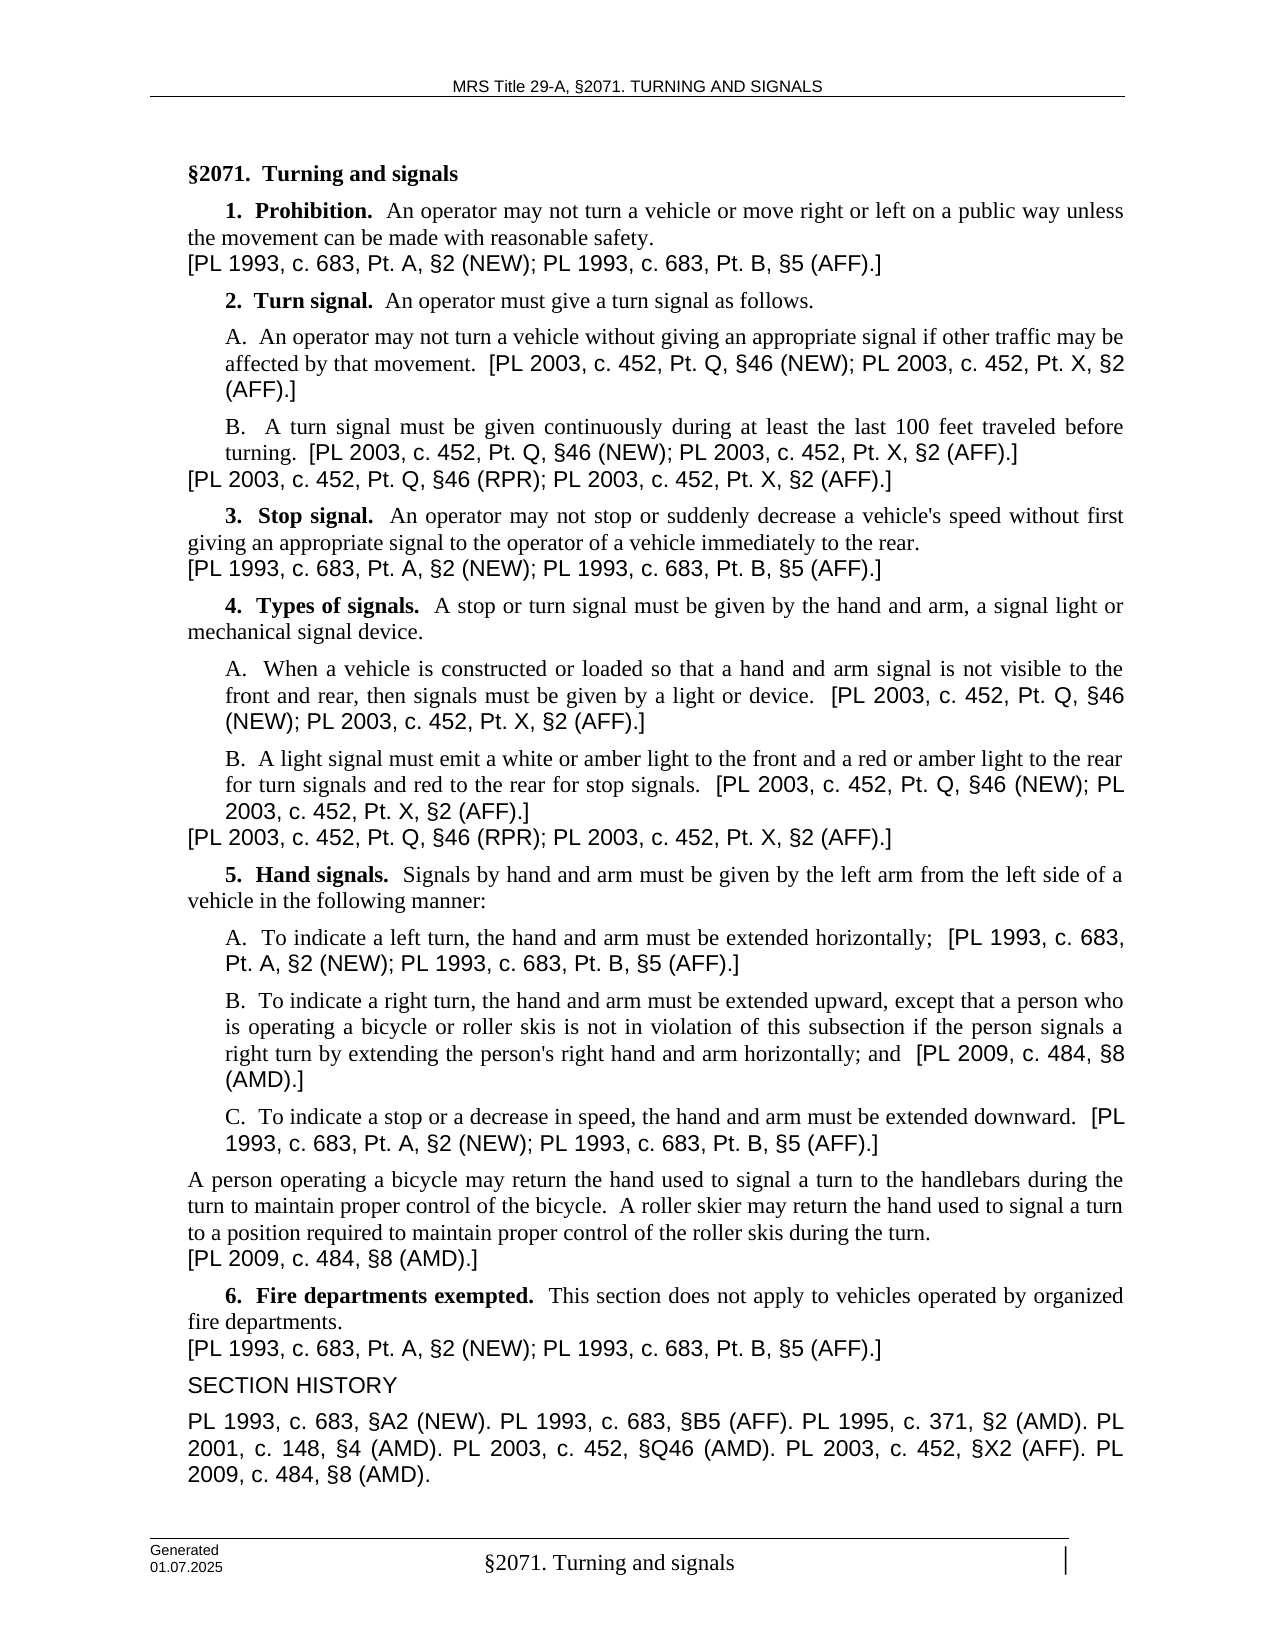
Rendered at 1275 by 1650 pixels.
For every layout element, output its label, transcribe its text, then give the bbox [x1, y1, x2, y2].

text B. A turn signal must be given continuously during at least the last 100 feet traveled before turning. [PL 2003, c. 452, Pt. Q, §46 (NEW); PL 2003, c. 452, Pt. X, §2 (AFF).] [225, 413, 1125, 466]
text 6. Fire departments exempted. This section does not apply to vehicles operated by organized fire departments. [187, 1282, 1125, 1335]
text [PL 2003, c. 452, Pt. Q, §46 (RPR); PL 2003, c. 452, Pt. X, §2 (AFF).] [187, 824, 1125, 850]
text 5. Hand signals. Signals by hand and arm must be given by the left arm from the left side of a vehicle in the following manner: [187, 861, 1125, 913]
text B. To indicate a right turn, the hand and arm must be extended upward, except that a person who is operating a bicycle or roller skis is not in violation of this subsection if the person signals a right turn by extending the person's right hand and arm horizontally; and [PL 2009, c. 484, §8 (AMD).] [225, 987, 1125, 1093]
text [PL 2009, c. 484, §8 (AMD).] [187, 1245, 1125, 1272]
text A. To indicate a left turn, the hand and arm must be extended horizontally; [PL 1993, c. 683, Pt. A, §2 (NEW); PL 1993, c. 683, Pt. B, §5 (AFF).] [225, 924, 1125, 977]
text [PL 2003, c. 452, Pt. Q, §46 (RPR); PL 2003, c. 452, Pt. X, §2 (AFF).] [187, 466, 1125, 492]
text A person operating a bicycle may return the hand used to signal a turn to the handlebars during the turn to maintain proper control of the bicycle. A roller skier may return the hand used to signal a turn to a position required to maintain proper control of the roller skis during the turn. [187, 1166, 1125, 1245]
text 4. Types of signals. A stop or turn signal must be given by the hand and arm, a signal light or mechanical signal device. [187, 592, 1125, 645]
text [PL 1993, c. 683, Pt. A, §2 (NEW); PL 1993, c. 683, Pt. B, §5 (AFF).] [187, 555, 1125, 582]
text PL 1993, c. 683, §A2 (NEW). PL 1993, c. 683, §B5 (AFF). PL 1995, c. 371, §2 (AMD). PL 2001, c. 148, §4 (AMD). PL 2003, c. 452, §Q46 (AMD). PL 2003, c. 452, §X2 (AFF). PL 2009, c. 484, §8 (AMD). [187, 1408, 1125, 1487]
text [PL 1993, c. 683, Pt. A, §2 (NEW); PL 1993, c. 683, Pt. B, §5 (AFF).] [187, 250, 1125, 276]
text A. An operator may not turn a vehicle without giving an appropriate signal if other traffic may be affected by that movement. [PL 2003, c. 452, Pt. Q, §46 (NEW); PL 2003, c. 452, Pt. X, §2 (AFF).] [225, 323, 1125, 403]
text 3. Stop signal. An operator may not stop or suddenly decrease a vehicle's speed without first giving an appropriate signal to the operator of a vehicle immediately to the rear. [187, 503, 1125, 555]
text 1. Prohibition. An operator may not turn a vehicle or move right or left on a public way unless the movement can be made with reasonable safety. [187, 197, 1125, 250]
text SECTION HISTORY [187, 1372, 1125, 1398]
text A. When a vehicle is constructed or loaded so that a hand and arm signal is not visible to the front and rear, then signals must be given by a light or device. [PL 2003, c. 452, Pt. Q, §46 (NEW); PL 2003, c. 452, Pt. X, §2 (AFF).] [225, 655, 1125, 734]
text §2071. Turning and signals [187, 160, 1125, 187]
text 2. Turn signal. An operator must give a turn signal as follows. [187, 287, 1125, 313]
text B. A light signal must emit a white or amber light to the front and a red or amber light to the rear for turn signals and red to the rear for stop signals. [PL 2003, c. 452, Pt. Q, §46 (NEW); PL 2003, c. 452, Pt. X, §2 (AFF).] [225, 745, 1125, 824]
text C. To indicate a stop or a decrease in speed, the hand and arm must be extended downward. [PL 1993, c. 683, Pt. A, §2 (NEW); PL 1993, c. 683, Pt. B, §5 (AFF).] [225, 1103, 1125, 1156]
text [PL 1993, c. 683, Pt. A, §2 (NEW); PL 1993, c. 683, Pt. B, §5 (AFF).] [187, 1335, 1125, 1361]
